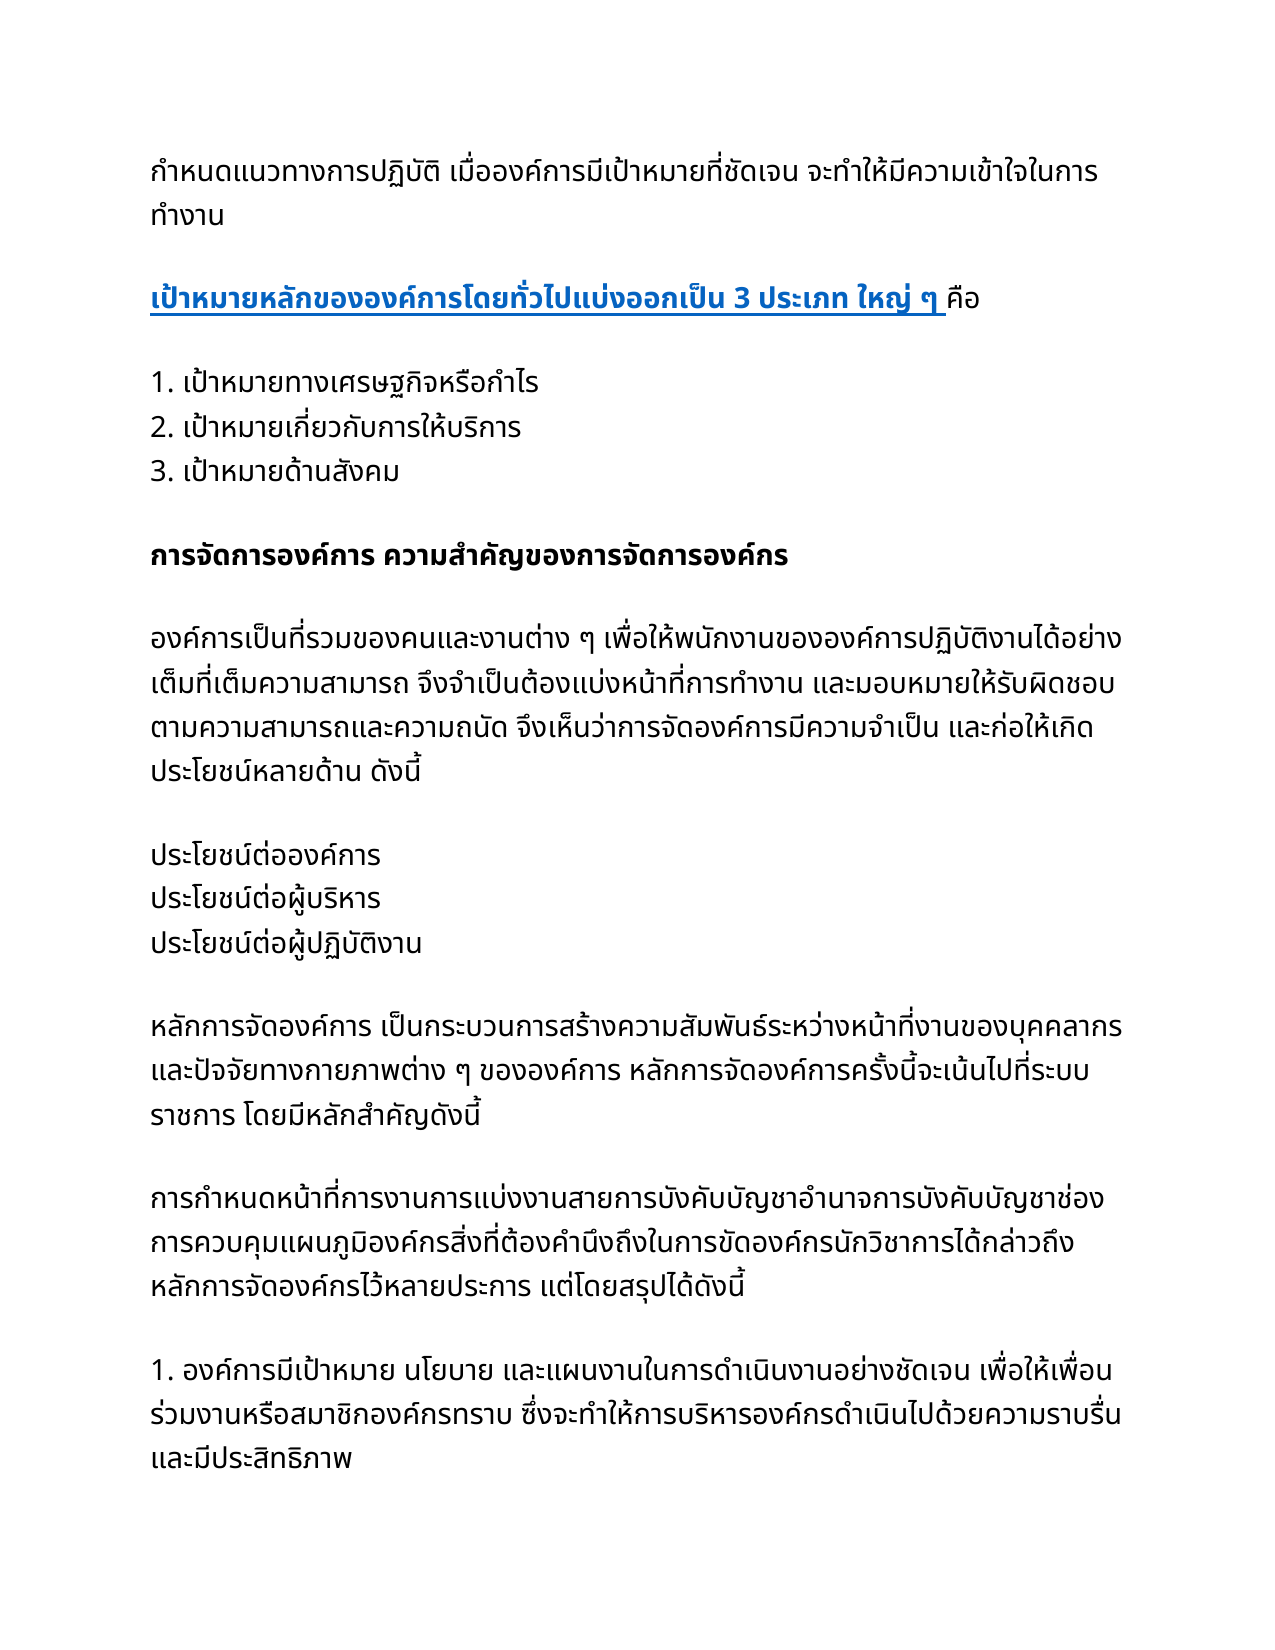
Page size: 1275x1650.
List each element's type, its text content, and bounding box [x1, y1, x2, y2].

text ประโยชน์ต่อผู้บริหาร [150, 878, 1125, 922]
text องค์การเป็นที่รวมของคนและงานต่าง ๆ เพื่อให้พนักงานขององค์การปฏิบัติงานได้อย่างเต็มที่เต็มความสามารถ จึงจำเป็นต้องแบ่งหน้าที่การทำงาน และมอบหมายให้รับผิดชอบตามความสามารถและความถนัด จึงเห็นว่าการจัดองค์การมีความจำเป็น และก่อให้เกิดประโยชน์หลายด้าน ดังนี้ [150, 618, 1125, 794]
text 1. องค์การมีเป้าหมาย นโยบาย และแผนงานในการดำเนินงานอย่างชัดเจน เพื่อให้เพื่อนร่วมงานหรือสมาชิกองค์กรทราบ ซึ่งจะทำให้การบริหารองค์กรดำเนินไปด้วยความราบรื่นและมีประสิทธิภาพ [150, 1349, 1125, 1482]
text ประโยชน์ต่อองค์การ [150, 834, 1125, 878]
text เป้าหมายหลักขององค์การโดยทั่วไปแบ่งออกเป็น 3 ประเภท ใหญ่ ๆ คือ [150, 278, 1125, 322]
text การกำหนดหน้าที่การงานการแบ่งงานสายการบังคับบัญชาอำนาจการบังคับบัญชาช่องการควบคุมแผนภูมิองค์กรสิ่งที่ต้องคำนึงถึงในการขัดองค์กรนักวิชาการได้กล่าวถึงหลักการจัดองค์กรไว้หลายประการ แต่โดยสรุปได้ดังนี้ [150, 1178, 1125, 1310]
text 2. เป้าหมายเกี่ยวกับการให้บริการ [150, 406, 1125, 450]
text 3. เป้าหมายด้านสังคม การจัดการองค์การ ความสำคัญของการจัดการองค์กร [150, 450, 1125, 578]
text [150, 150, 1125, 238]
text 1. เป้าหมายทางเศรษฐกิจหรือกำไร [150, 362, 1125, 406]
text หลักการจัดองค์การ เป็นกระบวนการสร้างความสัมพันธ์ระหว่างหน้าที่งานของบุคคลากร และปัจจัยทางกายภาพต่าง ๆ ขององค์การ หลักการจัดองค์การครั้งนี้จะเน้นไปที่ระบบราชการ โดยมีหลักสำคัญดังนี้ [150, 1006, 1125, 1138]
text ประโยชน์ต่อผู้ปฏิบัติงาน [150, 922, 1125, 966]
